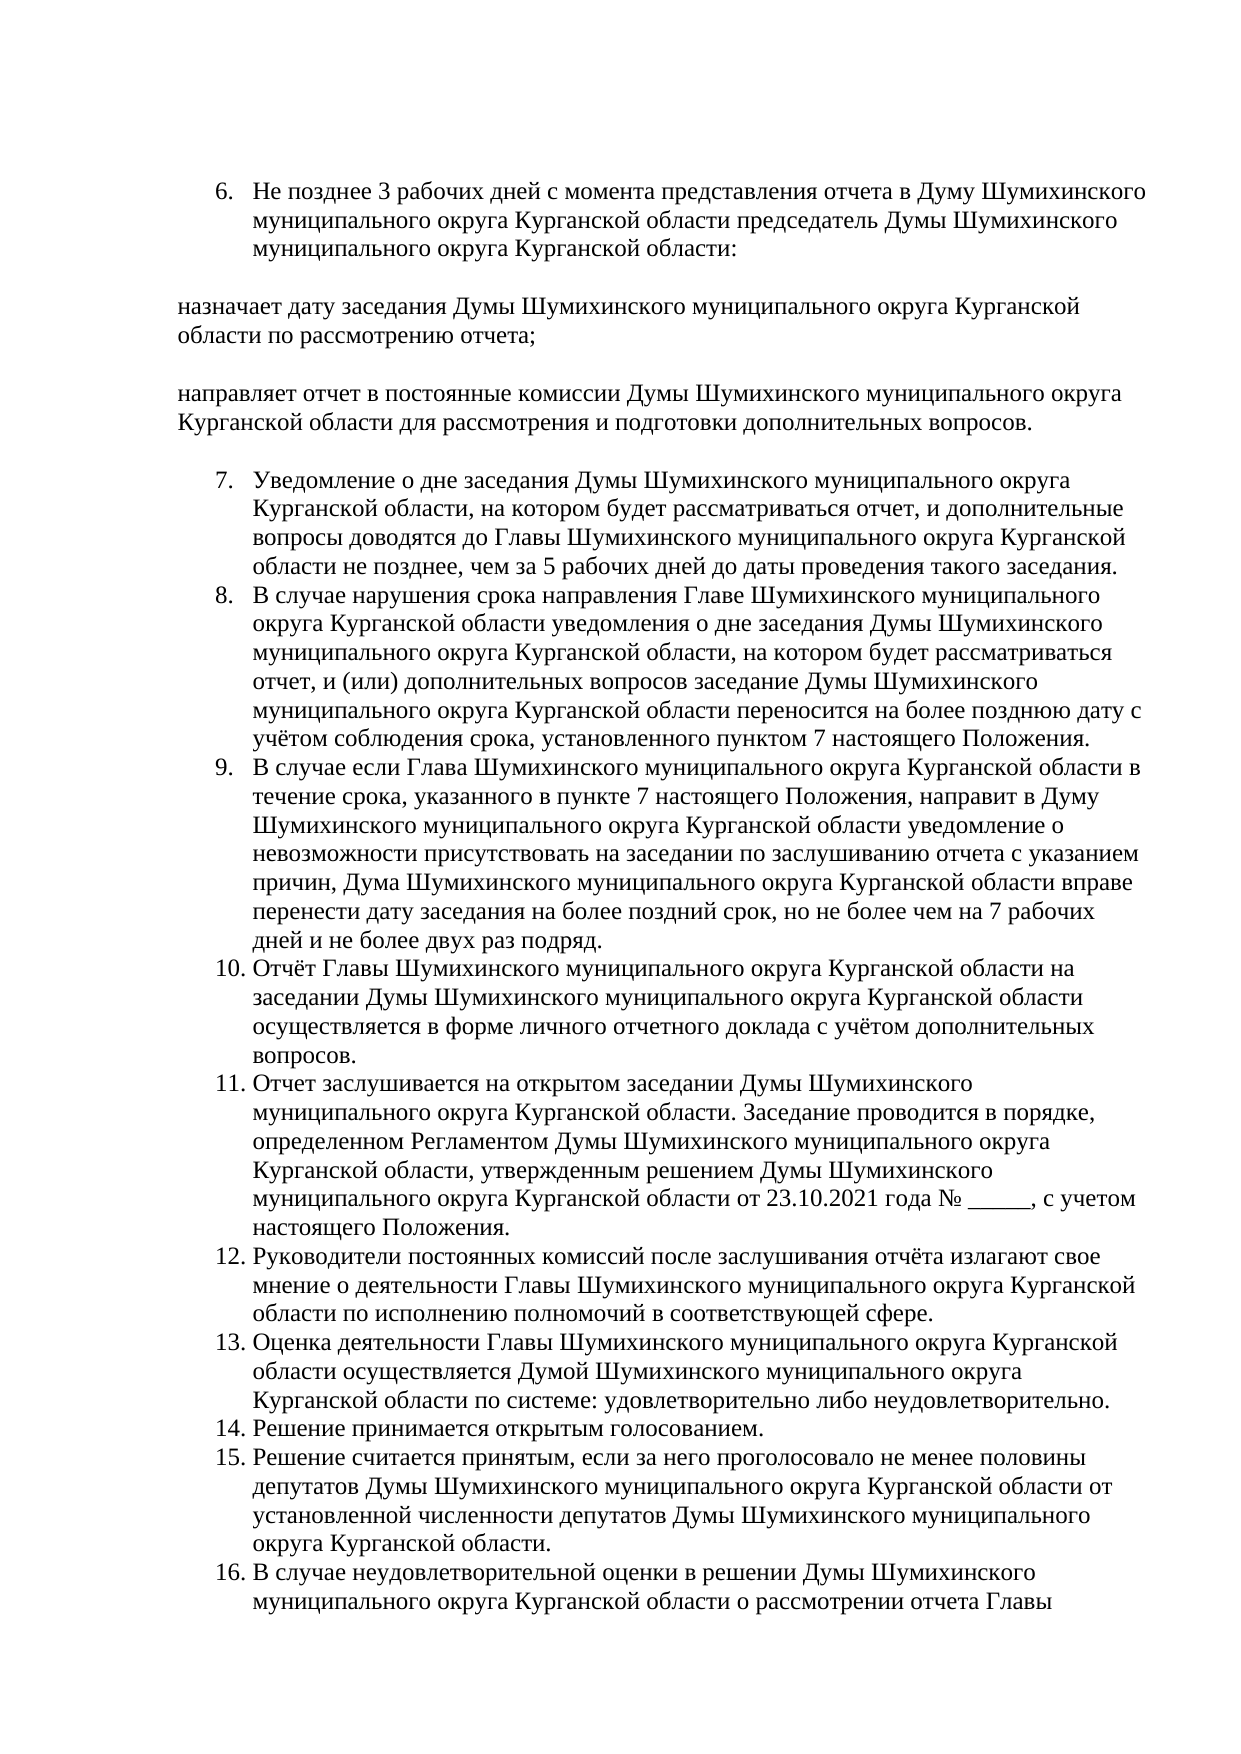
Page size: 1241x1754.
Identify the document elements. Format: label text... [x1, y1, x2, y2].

list Решение принимается открытым голосованием. [215, 1413, 1152, 1442]
list В случае нарушения срока направления Главе Шумихинского муниципального округа Курганской области уведомления о дне заседания Думы Шумихинского муниципального округа Курганской области, на котором будет рассматриваться отчет, и (или) дополнительных вопросов заседание Думы Шумихинского муниципального округа Курганской области переносится на более позднюю дату с учётом соблюдения срока, установленного пунктом 7 настоящего Положения. [215, 580, 1152, 752]
list Не позднее 3 рабочих дней с момента представления отчета в Думу Шумихинского муниципального округа Курганской области председатель Думы Шумихинского муниципального округа Курганской области: [215, 176, 1152, 262]
list Уведомление о дне заседания Думы Шумихинского муниципального округа Курганской области, на котором будет рассматриваться отчет, и дополнительные вопросы доводятся до Главы Шумихинского муниципального округа Курганской области не позднее, чем за 5 рабочих дней до даты проведения такого заседания. [215, 465, 1152, 580]
list Отчёт Главы Шумихинского муниципального округа Курганской области на заседании Думы Шумихинского муниципального округа Курганской области осуществляется в форме личного отчетного доклада с учётом дополнительных вопросов. [215, 953, 1152, 1068]
list Руководители постоянных комиссий после заслушивания отчёта излагают свое мнение о деятельности Главы Шумихинского муниципального округа Курганской области по исполнению полномочий в соответствующей сфере. [215, 1241, 1152, 1327]
list В случае если Глава Шумихинского муниципального округа Курганской области в течение срока, указанного в пункте 7 настоящего Положения, направит в Думу Шумихинского муниципального округа Курганской области уведомление о невозможности присутствовать на заседании по заслушиванию отчета с указанием причин, Дума Шумихинского муниципального округа Курганской области вправе перенести дату заседания на более поздний срок, но не более чем на 7 рабочих дней и не более двух раз подряд. [215, 752, 1152, 953]
list Отчет заслушивается на открытом заседании Думы Шумихинского муниципального округа Курганской области. Заседание проводится в порядке, определенном Регламентом Думы Шумихинского муниципального округа Курганской области, утвержденным решением Думы Шумихинского муниципального округа Курганской области от 23.10.2021 года № _____, с учетом настоящего Положения. [215, 1068, 1152, 1241]
text направляет отчет в постоянные комиссии Думы Шумихинского муниципального округа Курганской области для рассмотрения и подготовки дополнительных вопросов. [177, 378, 1152, 436]
list Оценка деятельности Главы Шумихинского муниципального округа Курганской области осуществляется Думой Шумихинского муниципального округа Курганской области по системе: удовлетворительно либо неудовлетворительно. [215, 1327, 1152, 1413]
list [215, 1557, 1152, 1615]
list Решение считается принятым, если за него проголосовало не менее половины депутатов Думы Шумихинского муниципального округа Курганской области от установленной численности депутатов Думы Шумихинского муниципального округа Курганской области. [215, 1442, 1152, 1557]
text назначает дату заседания Думы Шумихинского муниципального округа Курганской области по рассмотрению отчета; [177, 291, 1152, 349]
